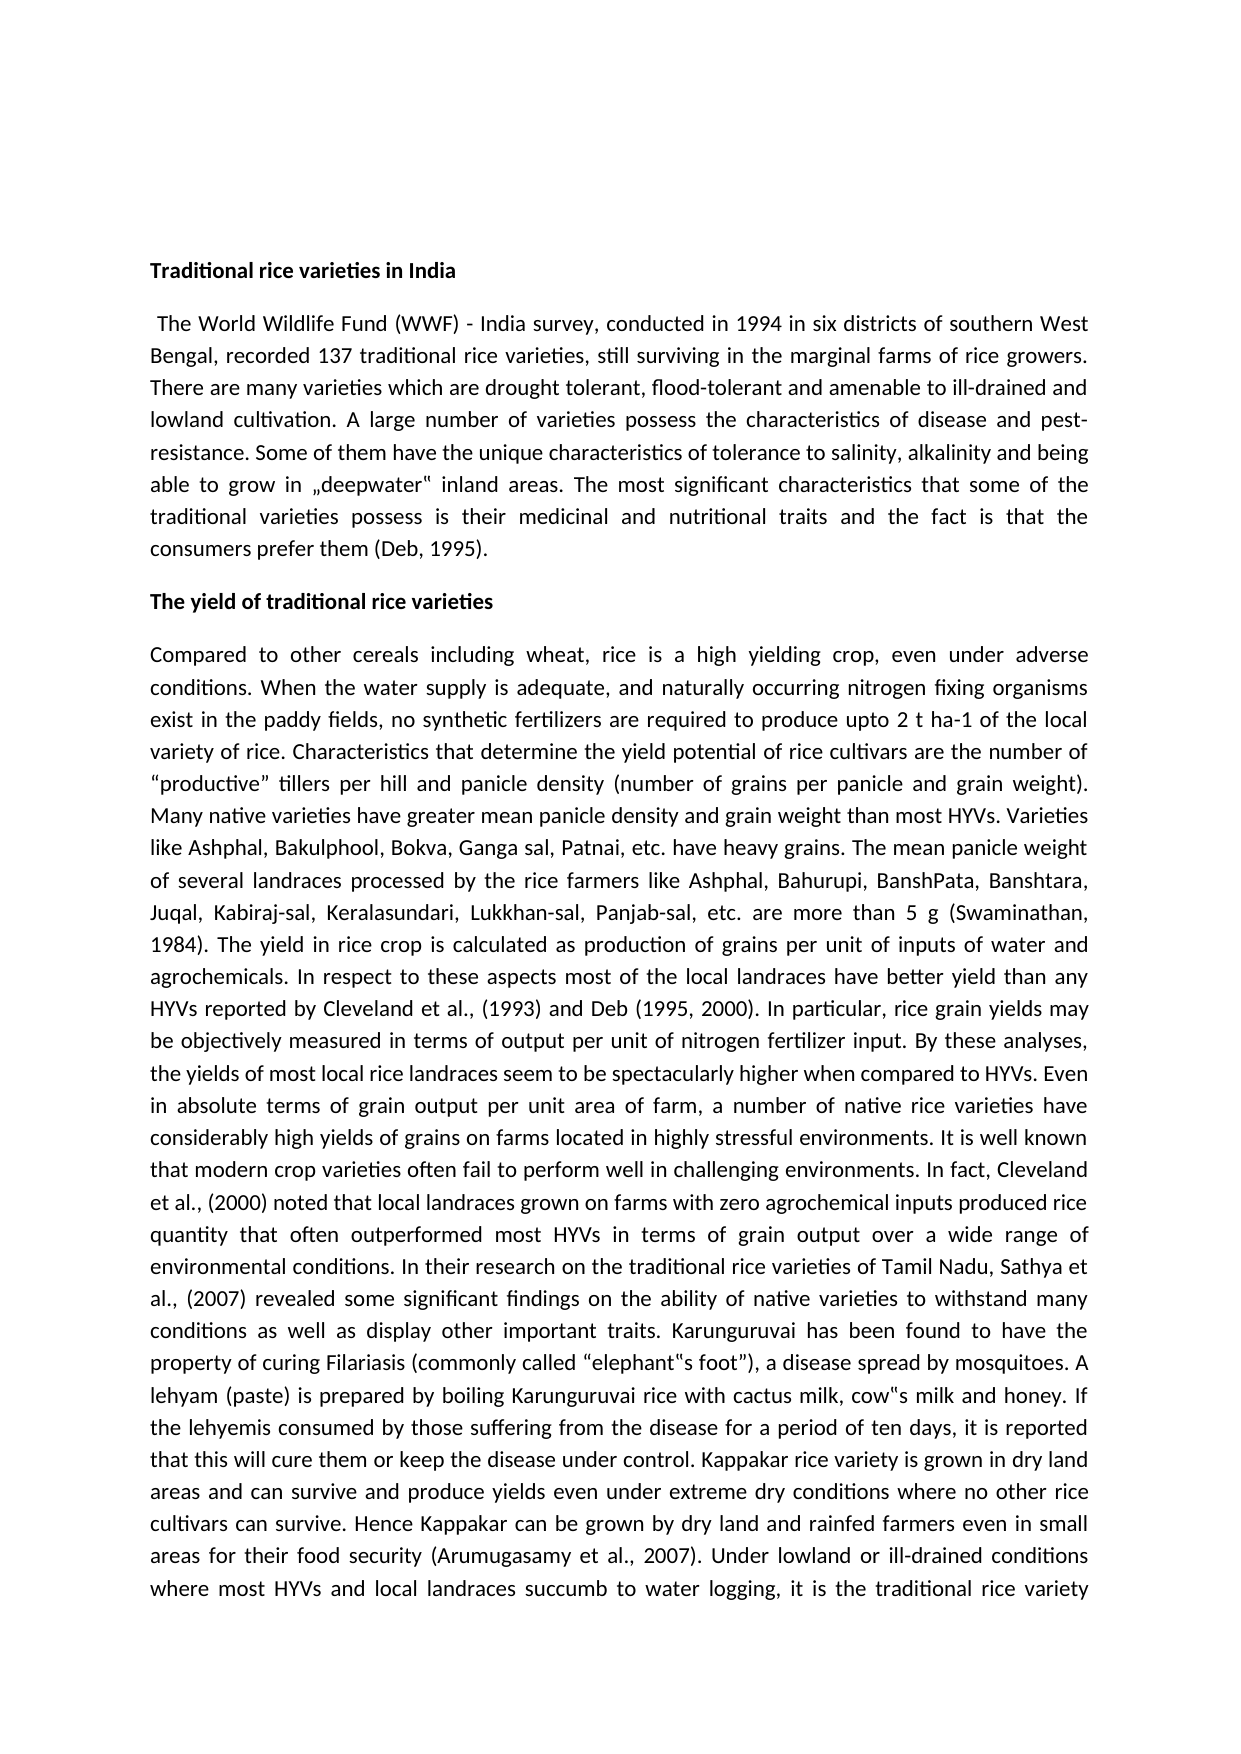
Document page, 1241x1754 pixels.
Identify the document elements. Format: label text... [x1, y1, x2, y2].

text The World Wildlife Fund (WWF) - India survey, conducted in 1994 in six districts of southern West Bengal, recorded 137 traditional rice varieties, still surviving in the marginal farms of rice growers. There are many varieties which are drought tolerant, flood-tolerant and amenable to ill-drained and lowland cultivation. A large number of varieties possess the characteristics of disease and pest-resistance. Some of them have the unique characteristics of tolerance to salinity, alkalinity and being able to grow in „deepwater‟ inland areas. The most significant characteristics that some of the traditional varieties possess is their medicinal and nutritional traits and the fact is that the consumers prefer them (Deb, 1995). [150, 309, 1090, 562]
text Traditional rice varieties in India [150, 256, 1090, 284]
text The yield of traditional rice varieties [150, 587, 1090, 615]
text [150, 640, 1090, 1602]
